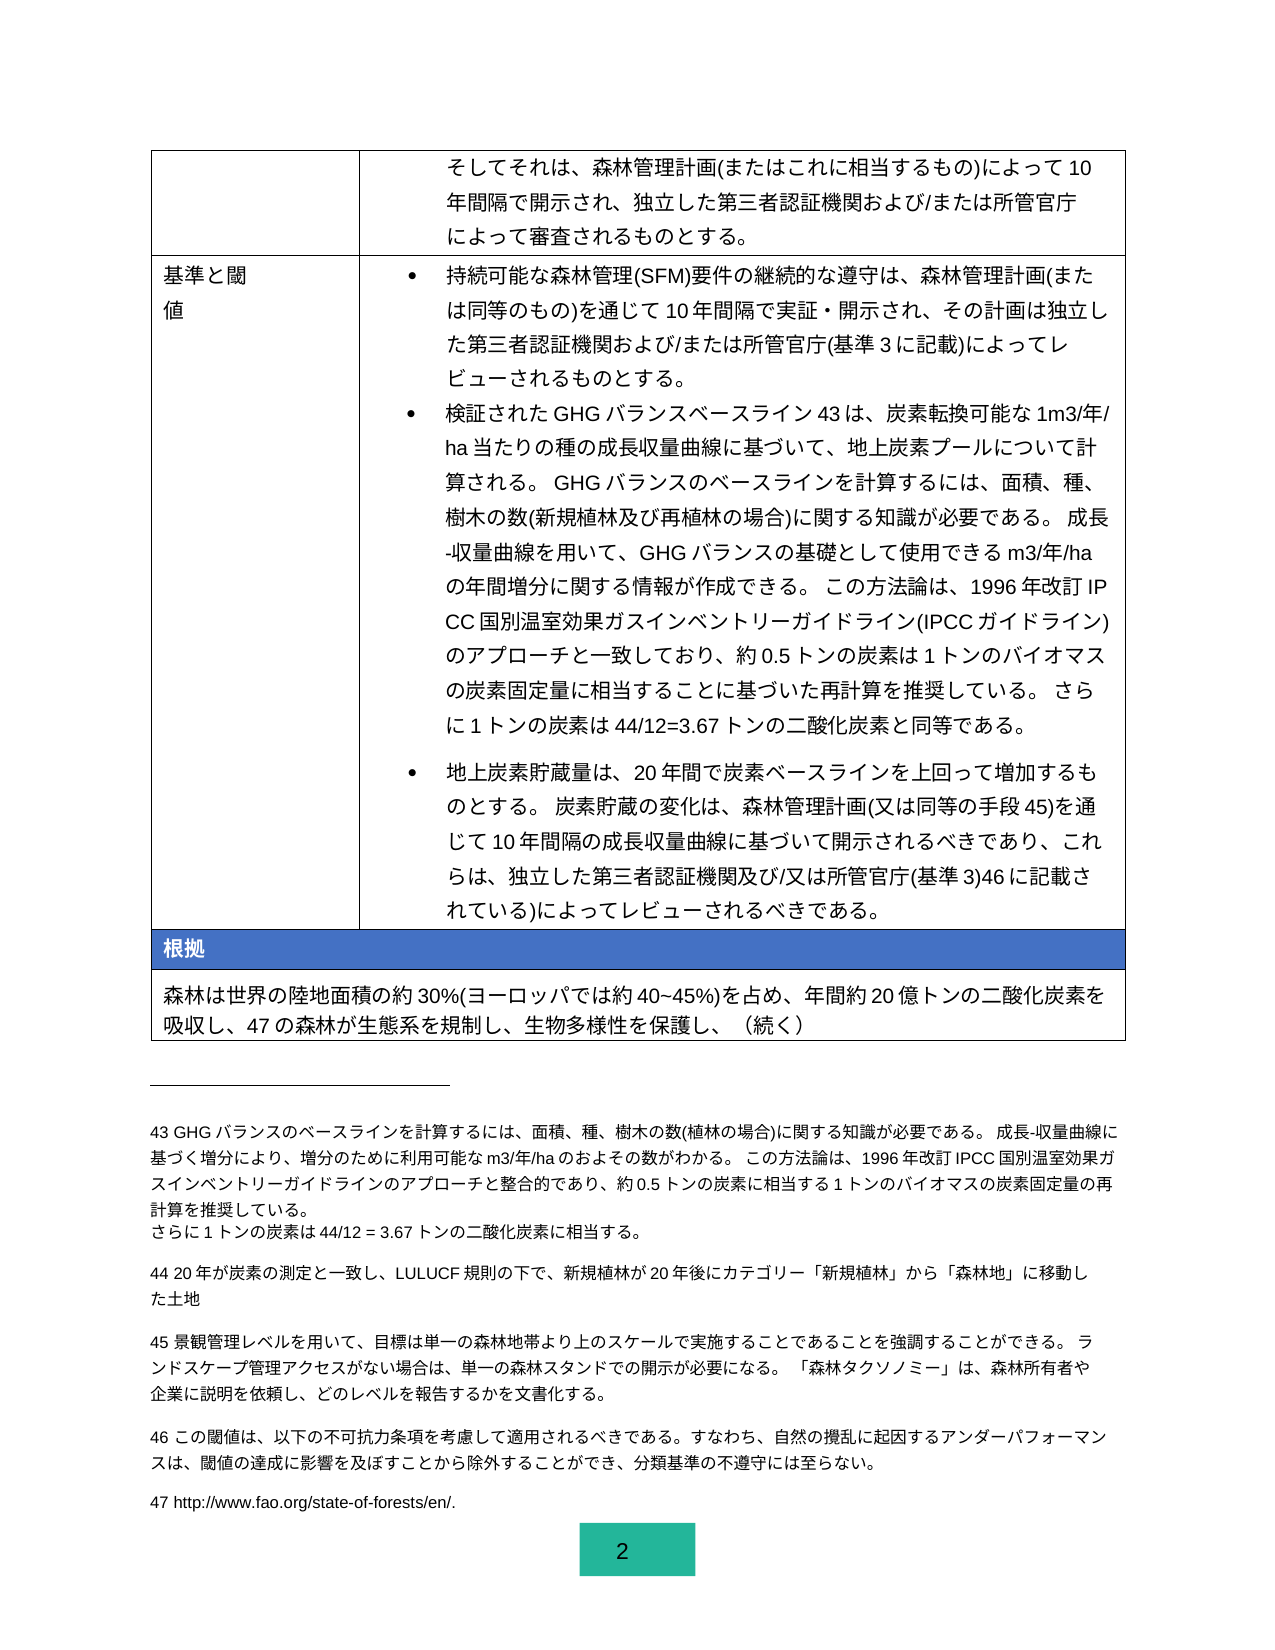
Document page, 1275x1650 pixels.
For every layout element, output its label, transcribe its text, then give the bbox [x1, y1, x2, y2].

table_header そしてそれは、森林管理計画(またはこれに相当するもの)によって10年間隔で開示され、独立した第三者認証機関および/または所管官庁によって審査されるものとする。 [360, 151, 1125, 254]
table_cell 持続可能な森林管理(SFM)要件の継続的な遵守は、森林管理計画(または同等のもの)を通じて10年間隔で実証・開示され、その計画は独立した第三者認証機関および/または所管官庁(基準3に記載)によってレビューされるものとする。 検証されたGHGバランスベースライン43は、炭素転換可能な1m3/年/ha当たりの種の成長収量曲線に基づいて、地上炭素プールについて計算される。 GHGバランスのベースラインを計算するには、面積、種、樹木の数(新規植林及び再植林の場合)に関する知識が必要である。 成長-収量曲線を用いて、GHGバランスの基礎として使用できるm3/年/haの年間増分に関する情報が作成できる。 この方法論は、1996年改訂IPCC国別温室効果ガスインベントリーガイドライン(IPCCガイドライン)のアプローチと一致しており、約0.5トンの炭素は1トンのバイオマスの炭素固定量に相当することに基づいた再計算を推奨している。 さらに1トンの炭素は44/12=3.67トンの二酸化炭素と同等である。 地上炭素貯蔵量は、20年間で炭素ベースラインを上回って増加するものとする。 炭素貯蔵の変化は、森林管理計画(又は同等の手段45)を通じて10年間隔の成長収量曲線に基づいて開示されるべきであり、これらは、独立した第三者認証機関及び/又は所管官庁(基準3)46に記載されている)によってレビューされるべきである。 [360, 256, 1125, 929]
list 景観管理レベルを用いて、目標は単一の森林地帯より上のスケールで実施することであることを強調することができる。 ランドスケープ管理アクセスがない場合は、単一の森林スタンドでの開示が必要になる。 「森林タクソノミー」は、森林所有者や企業に説明を依頼し、どのレベルを報告するかを文書化する。 [150, 1329, 1095, 1405]
list http://www.fao.org/state-of-forests/en/. [150, 1492, 1137, 1512]
list 20年が炭素の測定と一致し、LULUCF規則の下で、新規植林が20年後にカテゴリー「新規植林」から「森林地」に移動した土地 [150, 1260, 1097, 1310]
text さらに1トンの炭素は44/12 = 3.67トンの二酸化炭素に相当する。 [150, 1223, 1137, 1242]
table_cell 基準と閾値 [152, 256, 359, 929]
list GHGバランスのベースラインを計算するには、面積、種、樹木の数(植林の場合)に関する知識が必要である。 成長-収量曲線に基づく増分により、増分のために利用可能なm3/年/haのおよその数がわかる。 この方法論は、1996年改訂IPCC国別温室効果ガスインベントリーガイドラインのアプローチと整合的であり、約0.5トンの炭素に相当する1トンのバイオマスの炭素固定量の再計算を推奨している。 [150, 1119, 1125, 1221]
table_header [152, 151, 359, 254]
table_cell 森林は世界の陸地面積の約30%(ヨーロッパでは約40~45%)を占め、年間約20億トンの二酸化炭素を吸収し、47の森林が生態系を規制し、生物多様性を保護し、（続く） [152, 970, 1125, 1039]
list この閾値は、以下の不可抗力条項を考慮して適用されるべきである。すなわち、自然の攪乱に起因するアンダーパフォーマンスは、閾値の達成に影響を及ぼすことから除外することができ、分類基準の不遵守には至らない。 [150, 1424, 1120, 1474]
table_cell [152, 930, 163, 969]
table_cell 根拠 [163, 930, 1125, 969]
